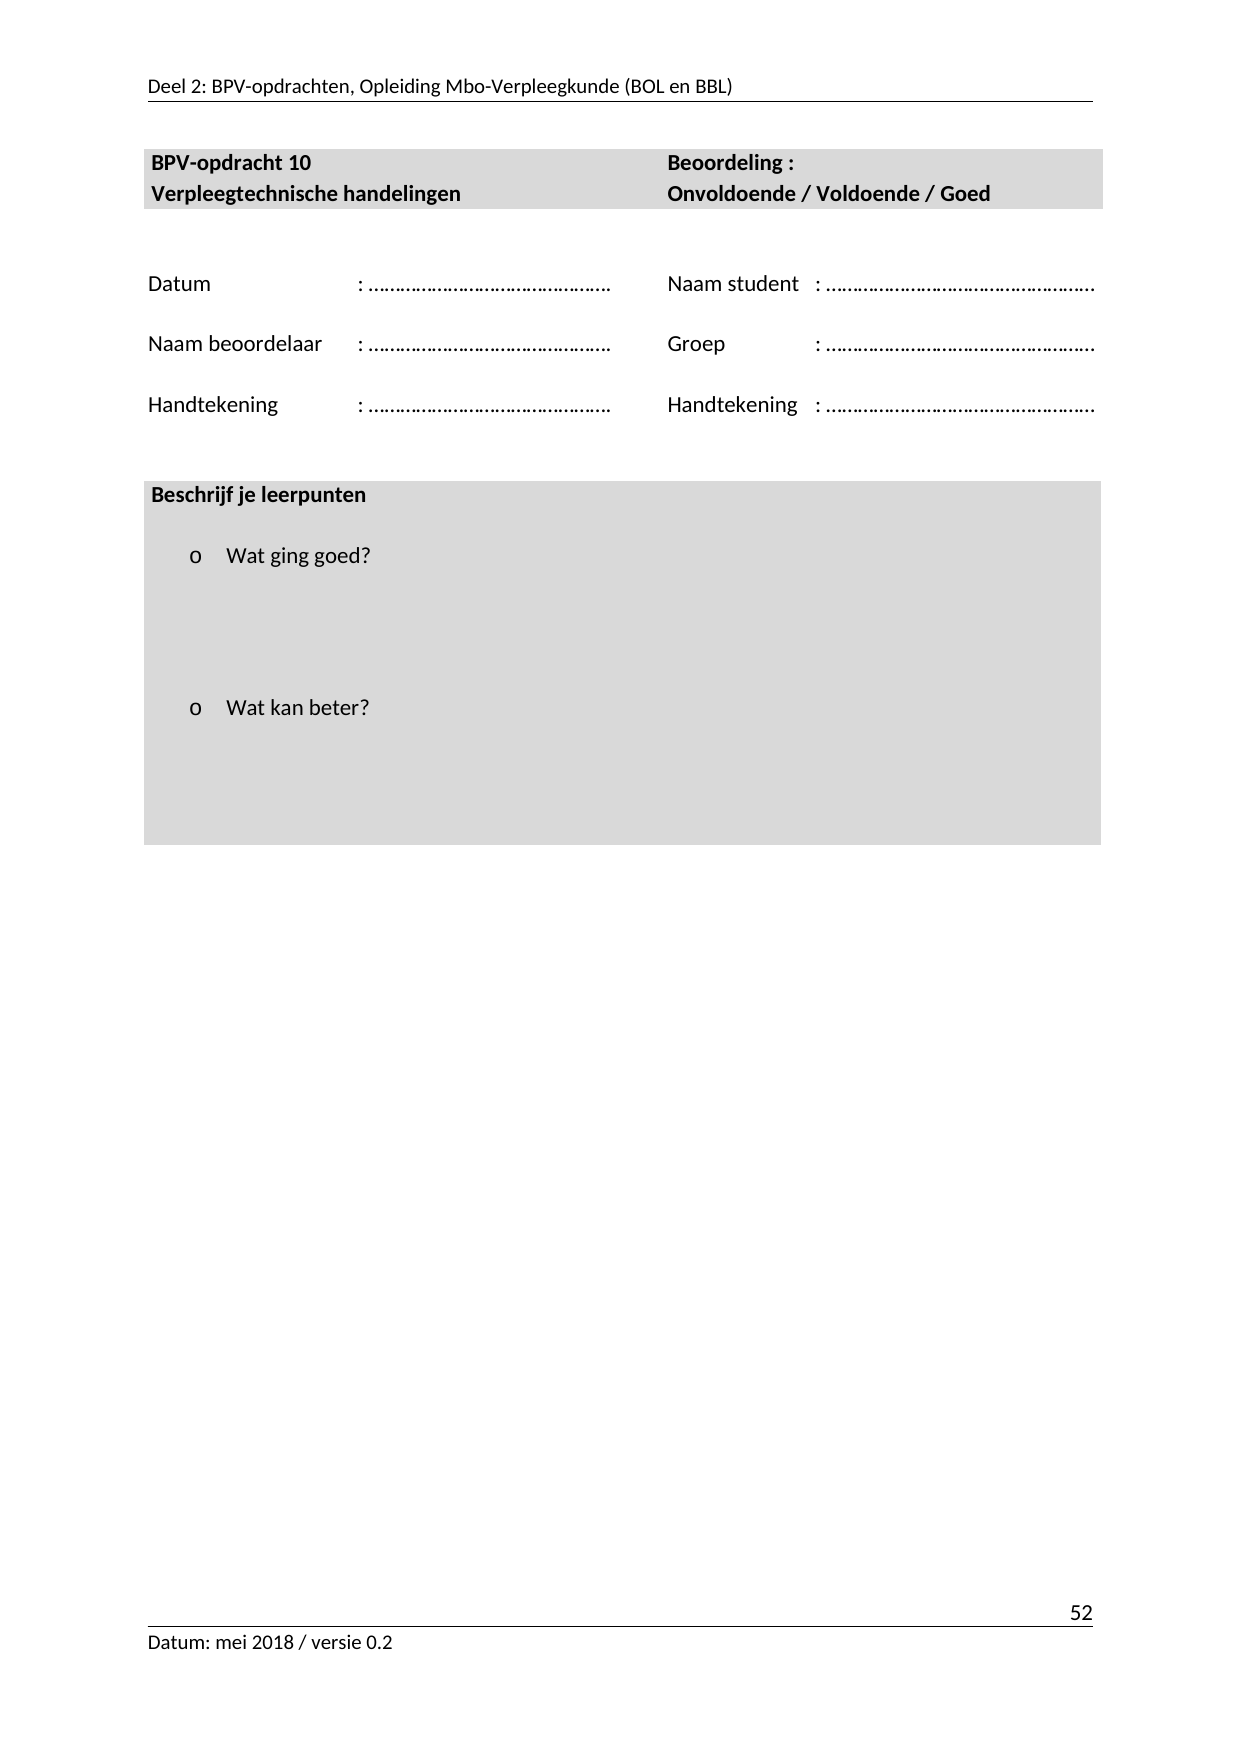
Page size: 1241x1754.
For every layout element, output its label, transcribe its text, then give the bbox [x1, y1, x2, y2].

table_header Beschrijf je leerpunten Wat ging goed? Wat kan beter? [144, 481, 1101, 845]
table_cell Datum : ………………………………………. Naam student : …………………………………………… Naam beoordelaar : ………………………………………. Groep : …………………………………………… Handtekening : ………………………………………. Handtekening : …………………………………………… [144, 209, 1103, 450]
table_header BPV-opdracht 10 Beoordeling : Verpleegtechnische handelingen Onvoldoende / Voldoende / Goed [144, 149, 1103, 209]
